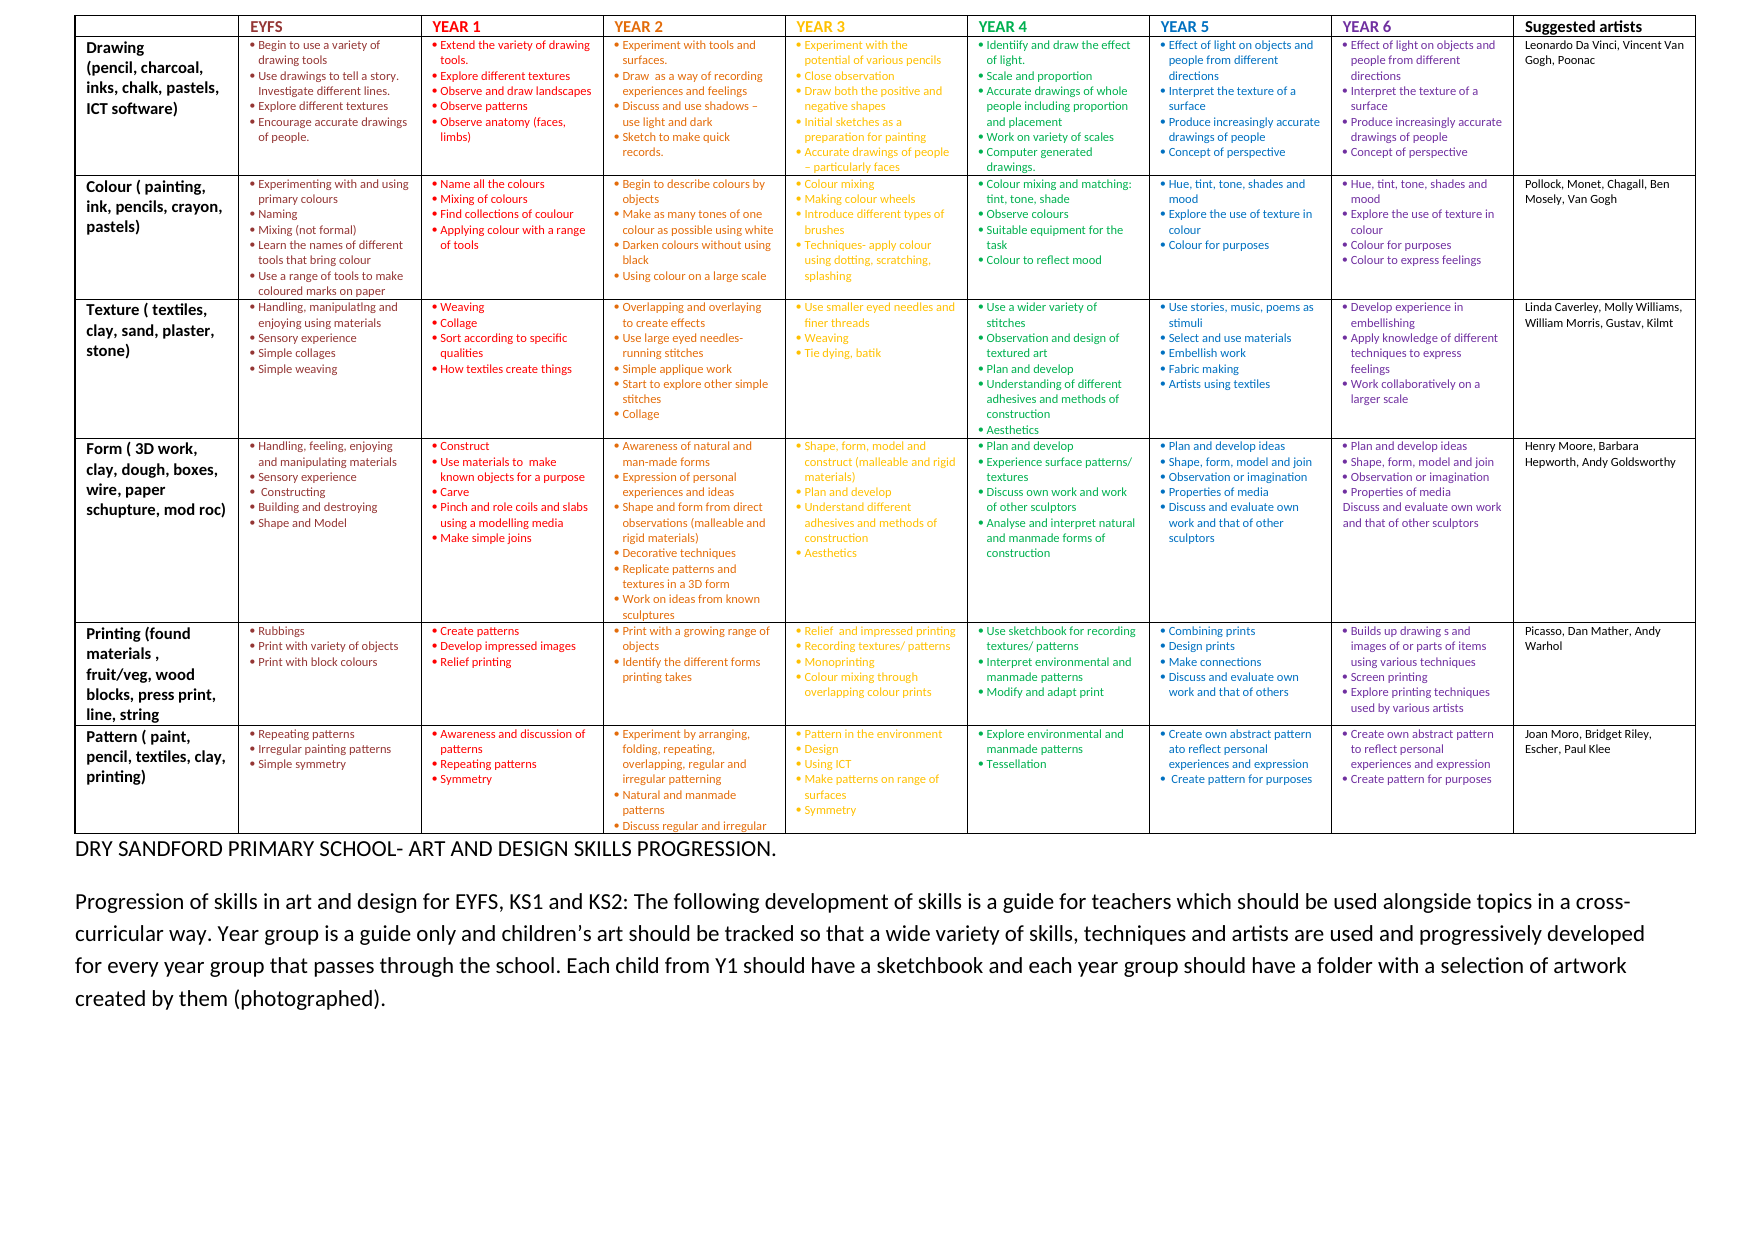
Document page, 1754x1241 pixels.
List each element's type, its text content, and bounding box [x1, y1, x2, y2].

table_header Suggested artists [1514, 16, 1695, 36]
table_header EYFS [239, 16, 421, 36]
table_cell Construct Use materials to make known objects for a purpose Carve Pinch and role coils and slabs using a modelling media Make simple joins [422, 439, 603, 622]
table_cell Colour mixing and matching: tint, tone, shade Observe colours Suitable equipment for the task Colour to reflect mood [968, 176, 1149, 298]
table_cell Joan Moro, Bridget Riley, Escher, Paul Klee [1514, 726, 1695, 833]
table_cell Linda Caverley, Molly Williams, William Morris, Gustav, Kilmt [1514, 300, 1695, 437]
table_cell Colour mixing Making colour wheels Introduce different types of brushes Techniques- apply colour using dotting, scratching, splashing [786, 176, 967, 298]
table_cell Relief and impressed printing Recording textures/ patterns Monoprinting Colour mixing through overlapping colour prints [786, 623, 967, 725]
table_header YEAR 3 [786, 16, 967, 36]
table_cell Pattern ( paint, pencil, textiles, clay, printing) [76, 726, 238, 833]
table_cell Weaving Collage Sort according to specific qualities How textiles create things [422, 300, 603, 437]
table_cell Printing (found materials , fruit/veg, wood blocks, press print, line, string [76, 623, 238, 725]
table_header YEAR 4 [968, 16, 1149, 36]
text DRY SANDFORD PRIMARY SCHOOL- ART AND DESIGN SKILLS PROGRESSION. [75, 834, 1679, 862]
table_cell Drawing (pencil, charcoal, inks, chalk, pastels, ICT software) [76, 37, 238, 175]
table_header [76, 16, 238, 36]
table_cell Repeating patterns Irregular painting patterns Simple symmetry [239, 726, 421, 833]
table_cell Plan and develop Experience surface patterns/ textures Discuss own work and work of other sculptors Analyse and interpret natural and manmade forms of construction [968, 439, 1149, 622]
table_cell Rubbings Print with variety of objects Print with block colours [239, 623, 421, 725]
table_cell Use a wider variety of stitches Observation and design of textured art Plan and develop Understanding of different adhesives and methods of construction Aesthetics [968, 300, 1149, 437]
table_cell Hue, tint, tone, shades and mood Explore the use of texture in colour Colour for purposes Colour to express feelings [1332, 176, 1513, 298]
table_header YEAR 5 [1150, 16, 1331, 36]
table_cell Effect of light on objects and people from different directions Interpret the texture of a surface Produce increasingly accurate drawings of people Concept of perspective [1150, 37, 1331, 175]
table_cell Pollock, Monet, Chagall, Ben Mosely, Van Gogh [1514, 176, 1695, 298]
table_cell Colour ( painting, ink, pencils, crayon, pastels) [76, 176, 238, 298]
table_cell Print with a growing range of objects Identify the different forms printing takes [604, 623, 785, 725]
table_cell Name all the colours Mixing of colours Find collections of coulour Applying colour with a range of tools [422, 176, 603, 298]
table_cell Begin to use a variety of drawing tools Use drawings to tell a story. Investigate different lines. Explore different textures Encourage accurate drawings of people. [239, 37, 421, 175]
table_cell Begin to describe colours by objects Make as many tones of one colour as possible using white Darken colours without using black Using colour on a large scale [604, 176, 785, 298]
table_header YEAR 2 [604, 16, 785, 36]
table_cell Shape, form, model and construct (malleable and rigid materials) Plan and develop Understand different adhesives and methods of construction Aesthetics [786, 439, 967, 622]
table_header YEAR 6 [1332, 16, 1513, 36]
table_cell Use smaller eyed needles and finer threads Weaving Tie dying, batik [786, 300, 967, 437]
table_cell Experiment with the potential of various pencils Close observation Draw both the positive and negative shapes Initial sketches as a preparation for painting Accurate drawings of people – particularly faces [786, 37, 967, 175]
table_cell Leonardo Da Vinci, Vincent Van Gogh, Poonac [1514, 37, 1695, 175]
table_cell Combining prints Design prints Make connections Discuss and evaluate own work and that of others [1150, 623, 1331, 725]
table_cell Pattern in the environment Design Using ICT Make patterns on range of surfaces Symmetry [786, 726, 967, 833]
table_cell Plan and develop ideas Shape, form, model and join Observation or imagination Properties of media Discuss and evaluate own work and that of other sculptors [1332, 439, 1513, 622]
table_cell Experiment by arranging, folding, repeating, overlapping, regular and irregular patterning Natural and manmade patterns Discuss regular and irregular [604, 726, 785, 833]
table_header YEAR 1 [422, 16, 603, 36]
table_cell Overlapping and overlaying to create effects Use large eyed needles-running stitches Simple applique work Start to explore other simple stitches Collage [604, 300, 785, 437]
text Progression of skills in art and design for EYFS, KS1 and KS2: The following development of skills is a guide for teachers which should be used alongside topics in a cross-curricular way. Year group is a guide only and children’s art should be tracked so that a wide variety of skills, techniques and artists are used and progressively developed for every year group that passes through the school. Each child from Y1 should have a sketchbook and each year group should have a folder with a selection of artwork created by them (photographed). [75, 887, 1679, 1012]
table_cell Extend the variety of drawing tools. Explore different textures Observe and draw landscapes Observe patterns Observe anatomy (faces, limbs) [422, 37, 603, 175]
table_cell Explore environmental and manmade patterns Tessellation [968, 726, 1149, 833]
table_cell Awareness of natural and man-made forms Expression of personal experiences and ideas Shape and form from direct observations (malleable and rigid materials) Decorative techniques Replicate patterns and textures in a 3D form Work on ideas from known sculptures [604, 439, 785, 622]
table_cell Texture ( textiles, clay, sand, plaster, stone) [76, 300, 238, 437]
table_cell Use stories, music, poems as stimuli Select and use materials Embellish work Fabric making Artists using textiles [1150, 300, 1331, 437]
table_cell Hue, tint, tone, shades and mood Explore the use of texture in colour Colour for purposes [1150, 176, 1331, 298]
table_cell Create patterns Develop impressed images Relief printing [422, 623, 603, 725]
table_cell Awareness and discussion of patterns Repeating patterns Symmetry [422, 726, 603, 833]
table_cell Use sketchbook for recording textures/ patterns Interpret environmental and manmade patterns Modify and adapt print [968, 623, 1149, 725]
table_cell Builds up drawing s and images of or parts of items using various techniques Screen printing Explore printing techniques used by various artists [1332, 623, 1513, 725]
table_cell Picasso, Dan Mather, Andy Warhol [1514, 623, 1695, 725]
table_cell Identiify and draw the effect of light. Scale and proportion Accurate drawings of whole people including proportion and placement Work on variety of scales Computer generated drawings. [968, 37, 1149, 175]
table_cell Experiment with tools and surfaces. Draw as a way of recording experiences and feelings Discuss and use shadows – use light and dark Sketch to make quick records. [604, 37, 785, 175]
table_cell Create own abstract pattern to reflect personal experiences and expression Create pattern for purposes [1332, 726, 1513, 833]
table_cell Effect of light on objects and people from different directions Interpret the texture of a surface Produce increasingly accurate drawings of people Concept of perspective [1332, 37, 1513, 175]
table_cell Plan and develop ideas Shape, form, model and join Observation or imagination Properties of media Discuss and evaluate own work and that of other sculptors [1150, 439, 1331, 622]
table_cell Henry Moore, Barbara Hepworth, Andy Goldsworthy [1514, 439, 1695, 622]
table_cell Form ( 3D work, clay, dough, boxes, wire, paper schupture, mod roc) [76, 439, 238, 622]
table_cell Handling, manipulatlng and enjoying using materials Sensory experience Simple collages Simple weaving [239, 300, 421, 437]
table_cell Create own abstract pattern ato reflect personal experiences and expression Create pattern for purposes [1150, 726, 1331, 833]
table_cell Experimenting with and using primary colours Naming Mixing (not formal) Learn the names of different tools that bring colour Use a range of tools to make coloured marks on paper [239, 176, 421, 298]
table_cell Develop experience in embellishing Apply knowledge of different techniques to express feelings Work collaboratively on a larger scale [1332, 300, 1513, 437]
table_cell Handling, feeling, enjoying and manipulating materials Sensory experience Constructing Building and destroying Shape and Model [239, 439, 421, 622]
